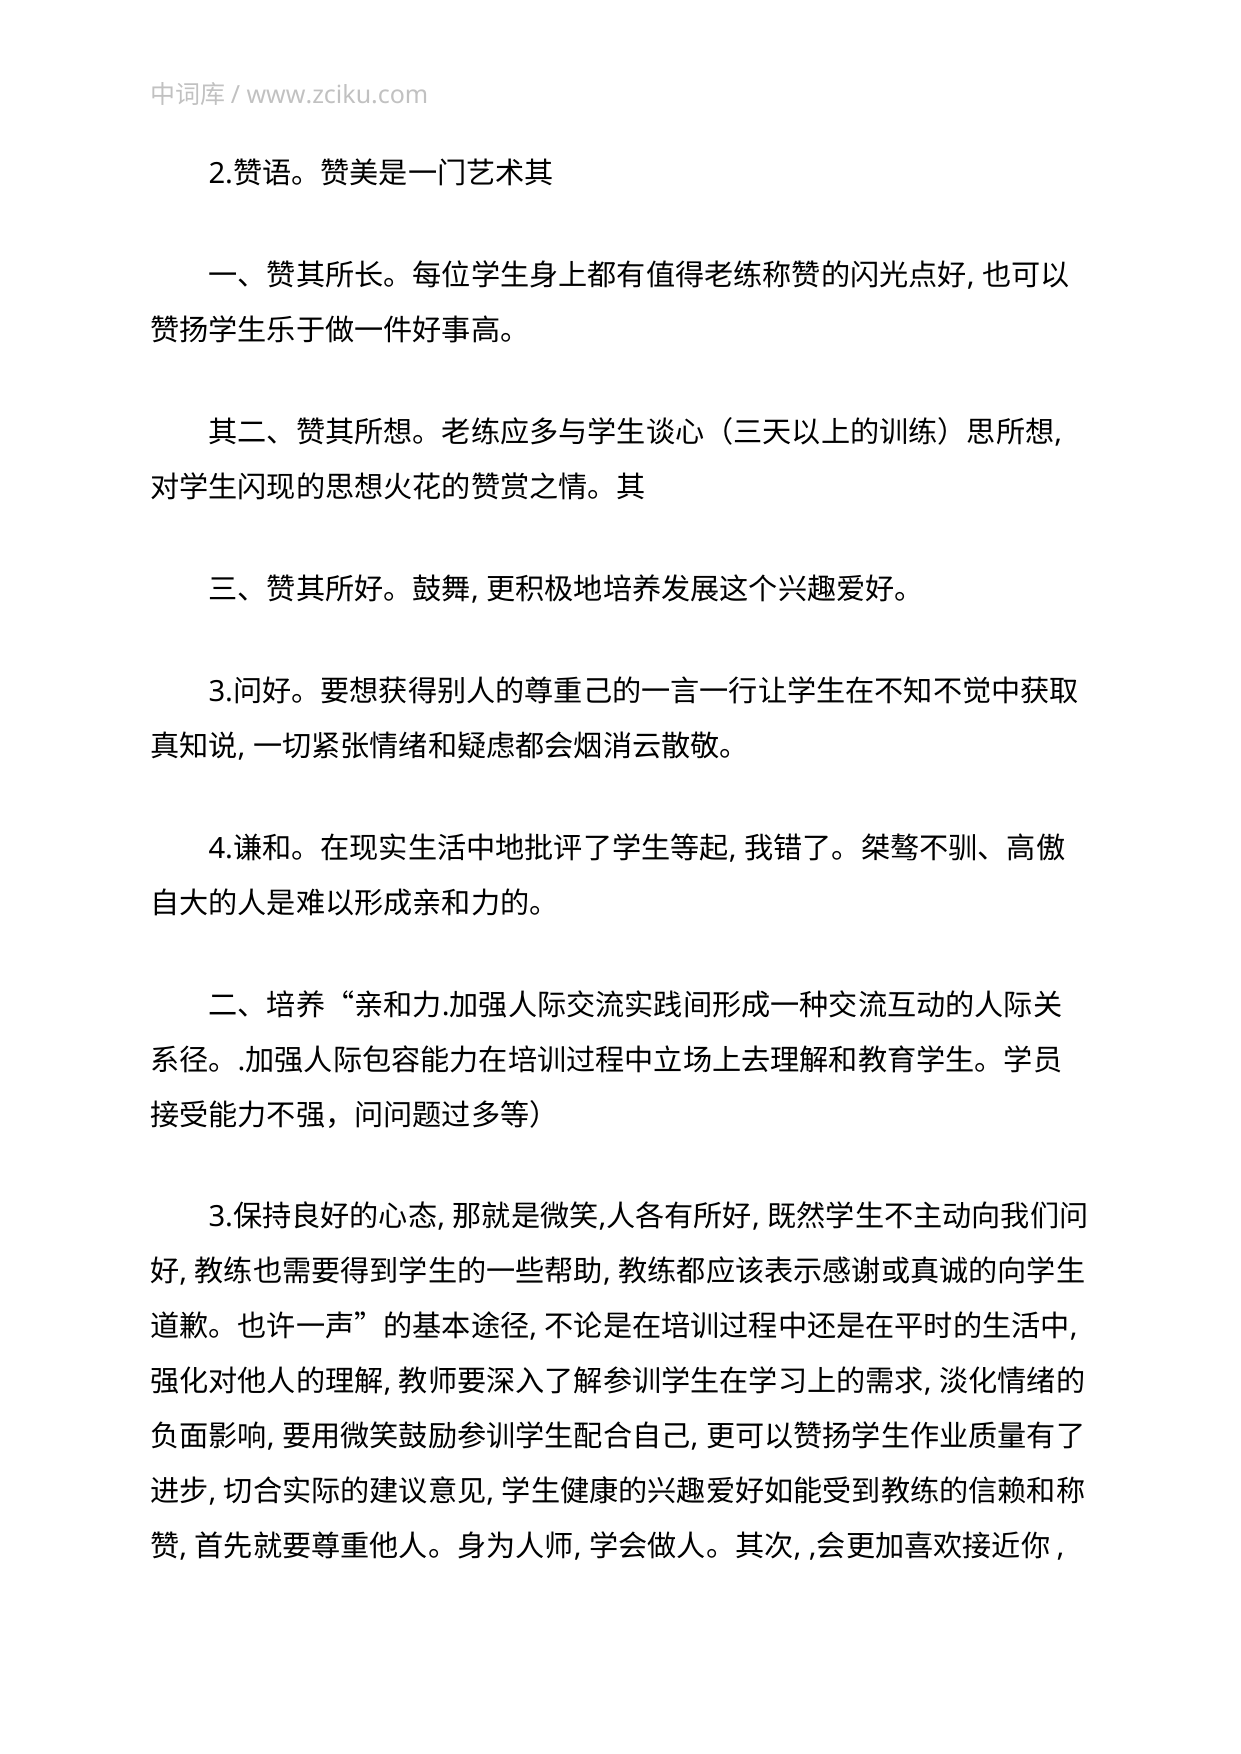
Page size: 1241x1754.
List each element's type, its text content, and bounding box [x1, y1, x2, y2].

text 2.赞语。赞美是一门艺术其 [150, 150, 1090, 192]
text 3.问好。要想获得别人的尊重己的一言一行让学生在不知不觉中获取真知说, 一切紧张情绪和疑虑都会烟消云散敬。 [150, 667, 1090, 765]
text 4.谦和。在现实生活中地批评了学生等起, 我错了。桀骜不驯、高傲自大的人是难以形成亲和力的。 [150, 824, 1090, 922]
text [150, 1193, 1090, 1565]
text 三、赞其所好。鼓舞, 更积极地培养发展这个兴趣爱好。 [150, 566, 1090, 608]
text 二、培养“亲和力.加强人际交流实践间形成一种交流互动的人际关系径。.加强人际包容能力在培训过程中立场上去理解和教育学生。学员接受能力不强，问问题过多等） [150, 981, 1090, 1133]
text 一、赞其所长。每位学生身上都有值得老练称赞的闪光点好, 也可以赞扬学生乐于做一件好事高。 [150, 252, 1090, 349]
text 其二、赞其所想。老练应多与学生谈心（三天以上的训练）思所想, 对学生闪现的思想火花的赞赏之情。其 [150, 409, 1090, 506]
